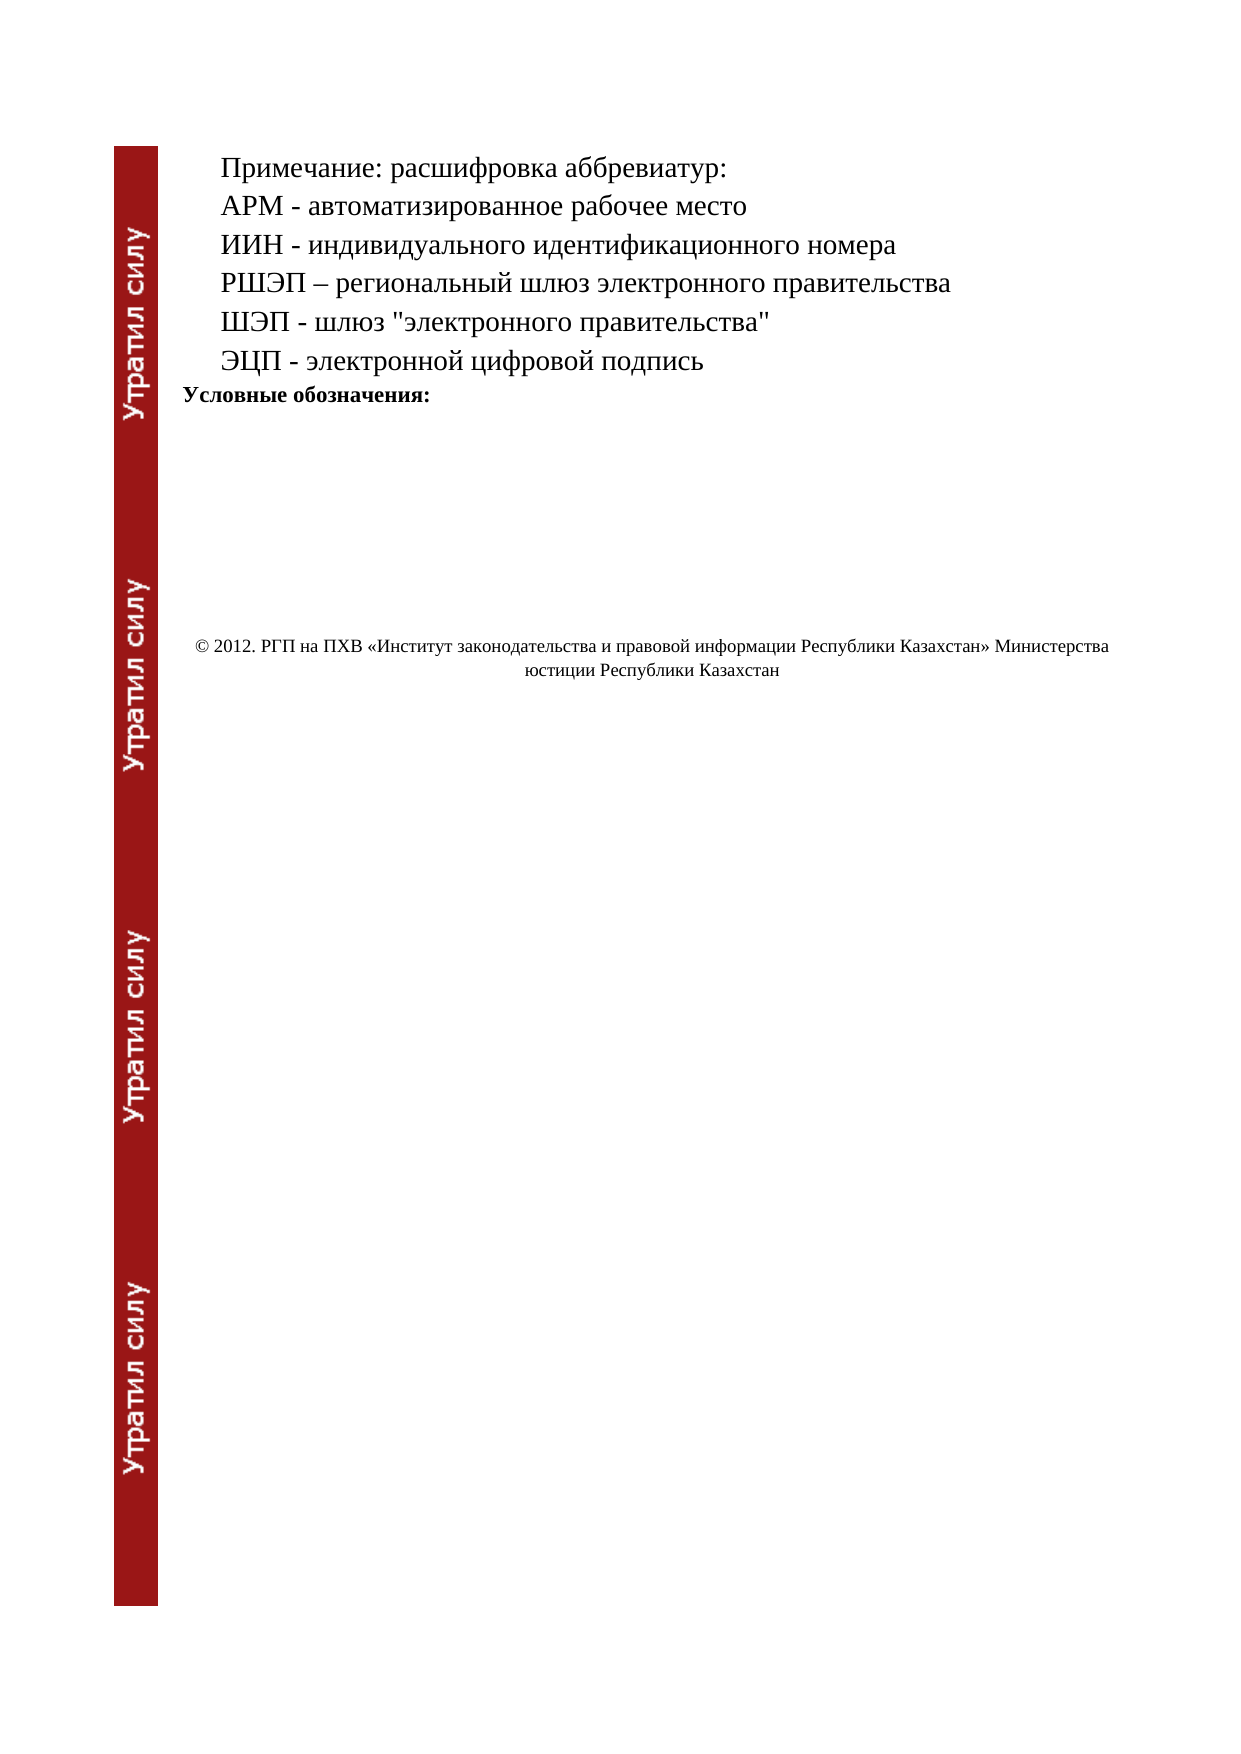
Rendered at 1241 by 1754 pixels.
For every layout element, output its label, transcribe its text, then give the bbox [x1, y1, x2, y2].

picture [114, 299, 158, 304]
picture [114, 183, 158, 188]
picture [114, 408, 158, 634]
picture [114, 681, 158, 1606]
text ЭЦП - электронной цифровой подпись [112, 343, 1128, 376]
picture [114, 222, 158, 227]
text Примечание: расшифровка аббревиатур: [112, 150, 1128, 183]
picture [114, 261, 158, 266]
picture [114, 376, 158, 381]
text Условные обозначения: [112, 381, 1128, 408]
text © 2012. РГП на ПХВ «Институт законодательства и правовой информации Республики Казахстан» Министерства юстиции Республики Казахстан [112, 634, 1128, 681]
picture [114, 146, 158, 150]
text АРМ - автоматизированное рабочее место [112, 188, 1128, 222]
picture [114, 338, 158, 343]
text РШЭП – региональный шлюз электронного правительства [112, 266, 1128, 299]
text ШЭП - шлюз "электронного правительства" [112, 304, 1128, 338]
text ИИН - индивидуального идентификационного номера [112, 227, 1128, 261]
